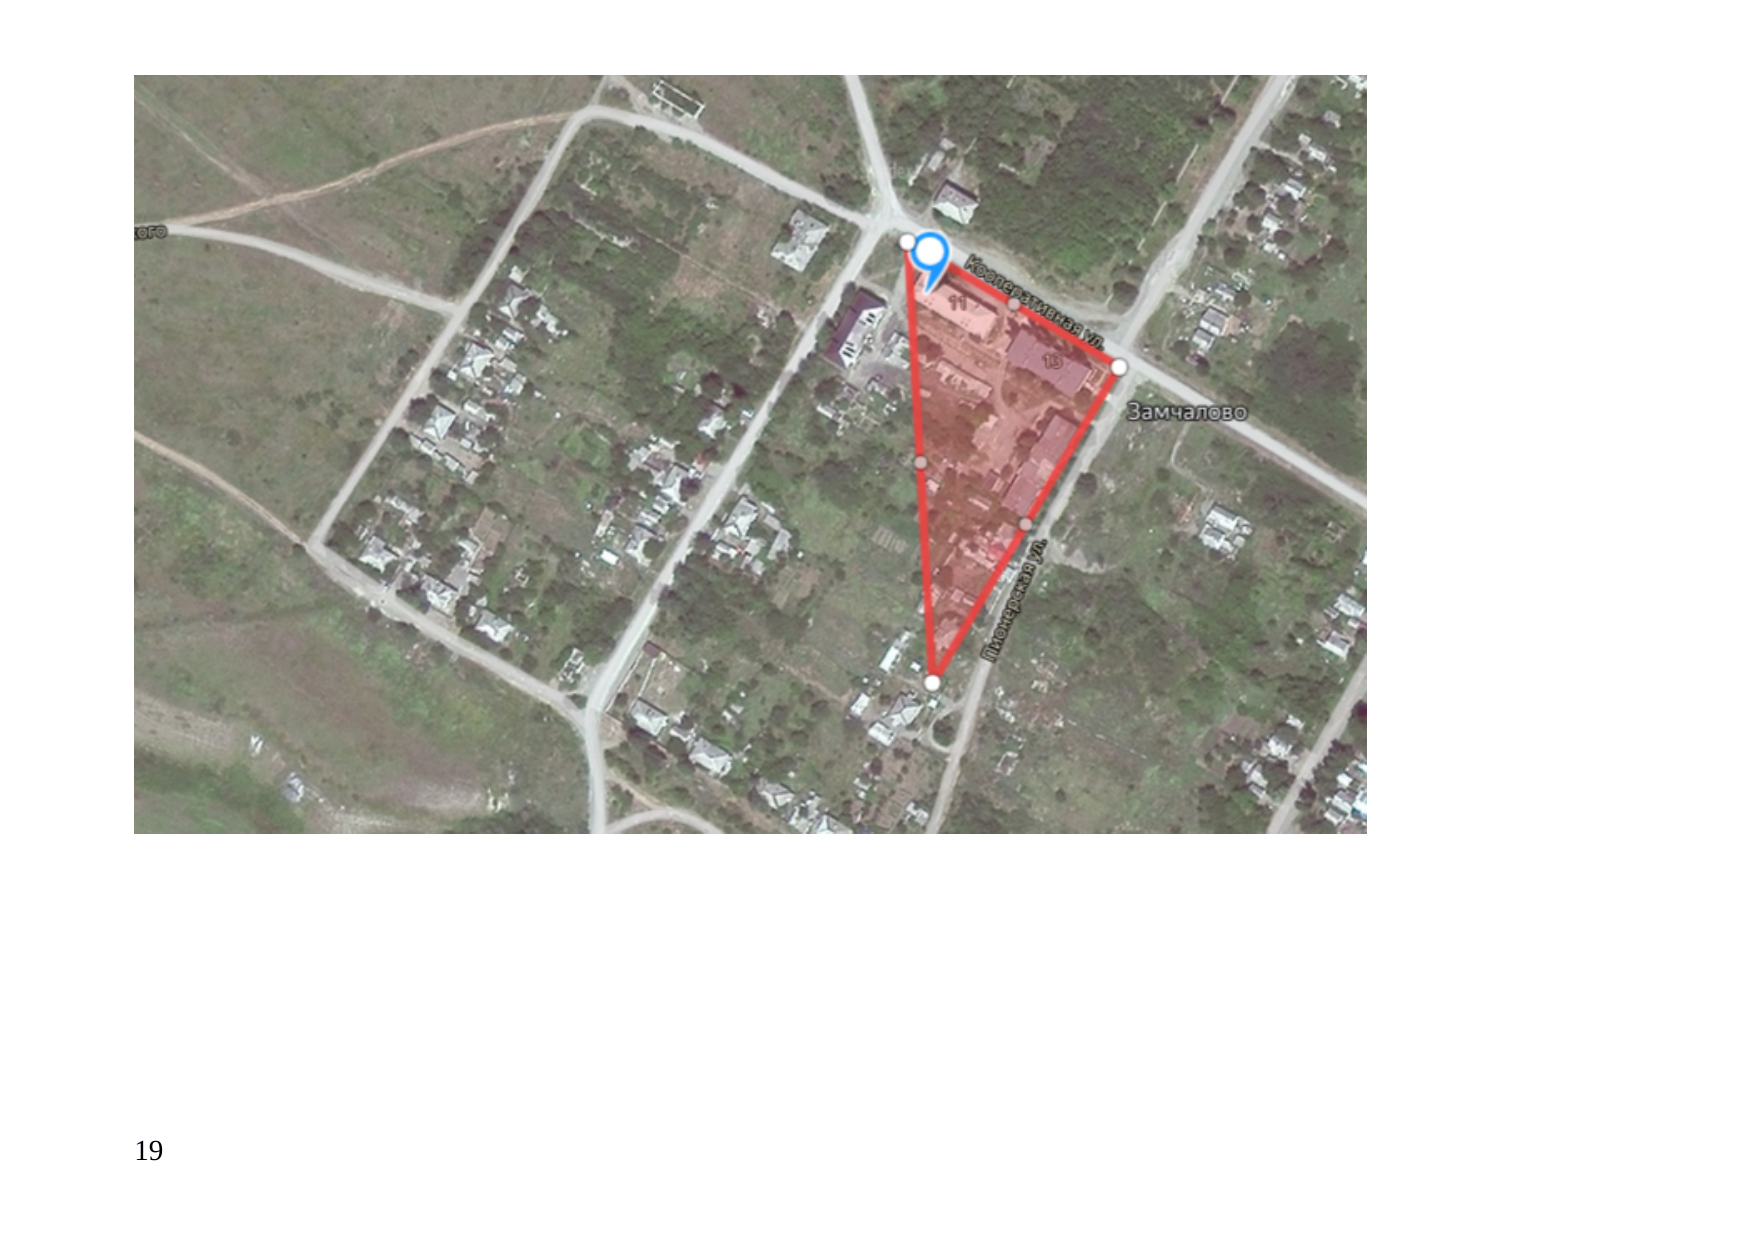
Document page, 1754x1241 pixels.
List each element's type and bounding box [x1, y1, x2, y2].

picture [134, 75, 1367, 834]
